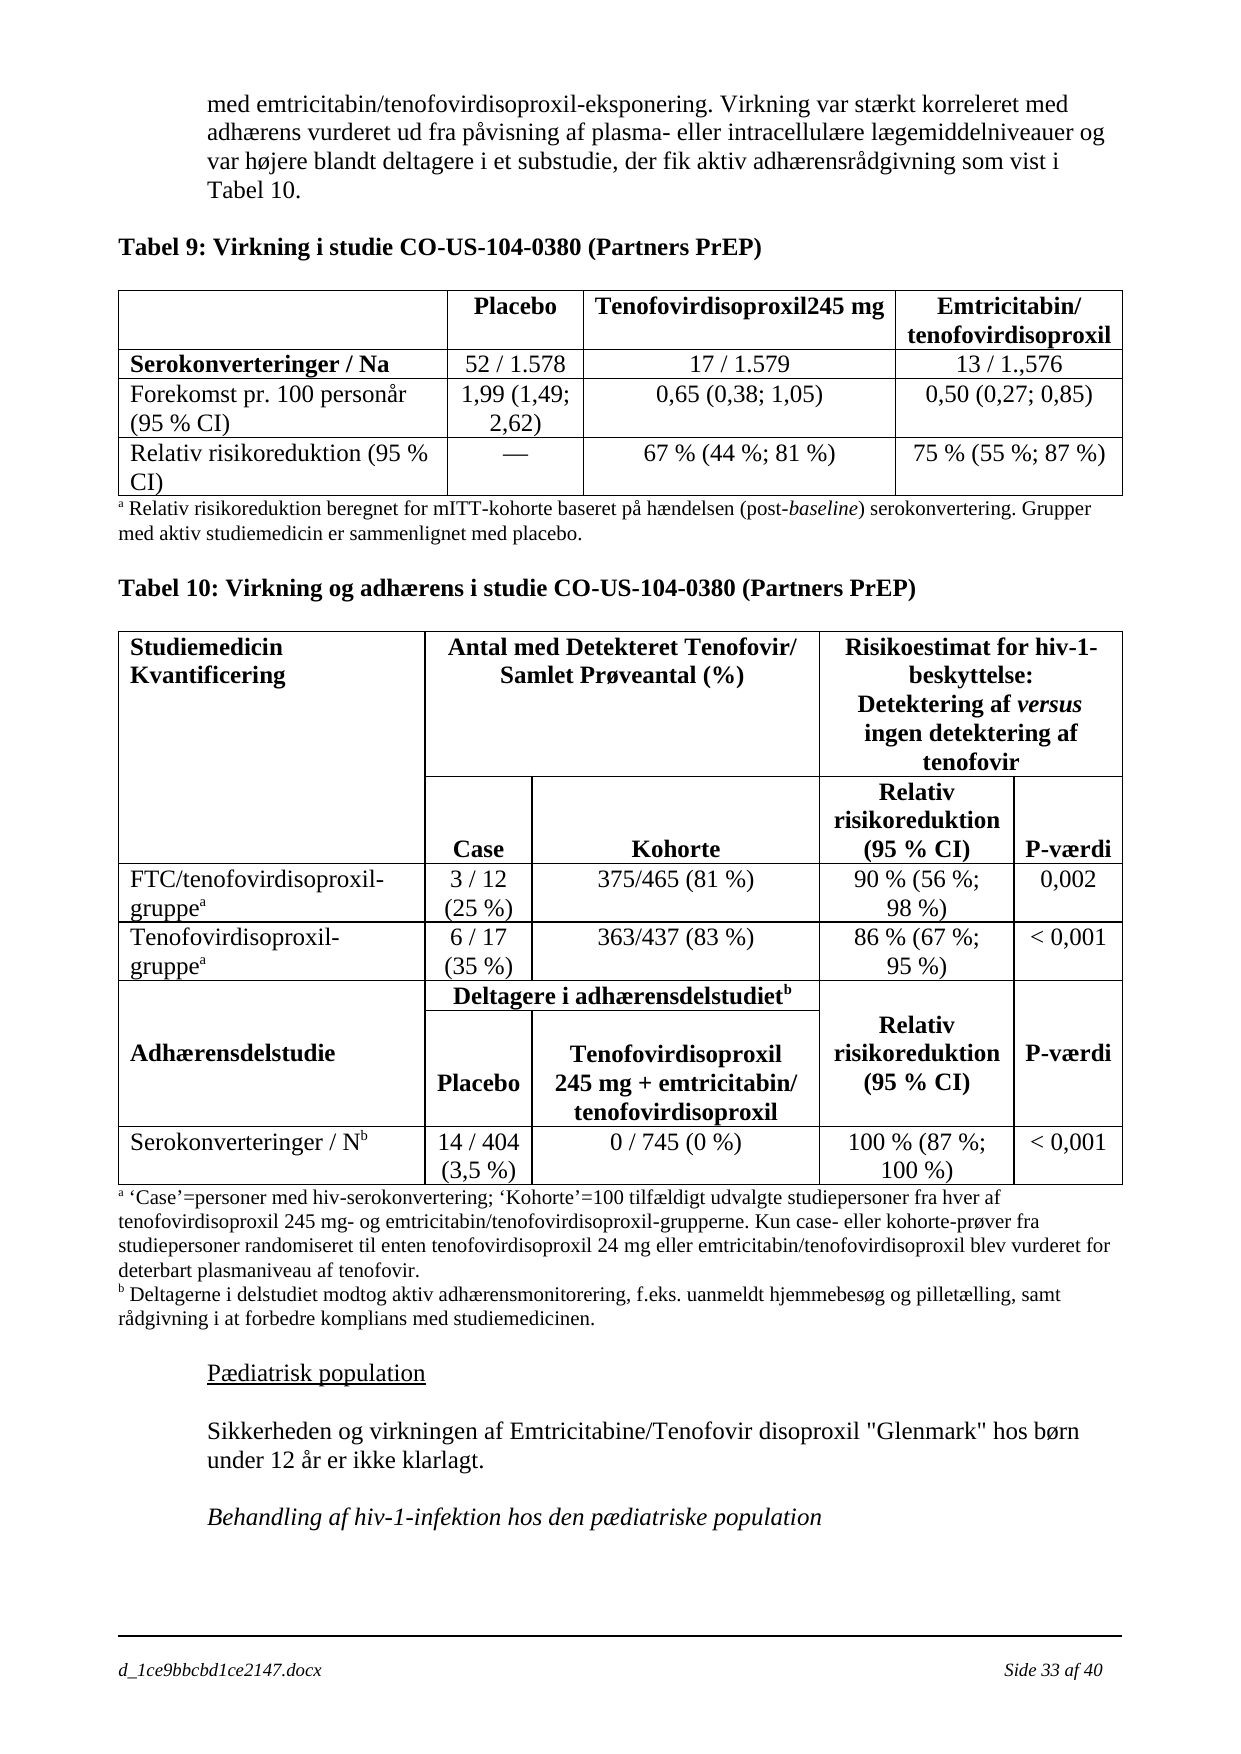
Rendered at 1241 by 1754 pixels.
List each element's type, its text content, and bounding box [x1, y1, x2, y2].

table_cell Forekomst pr. 100 personår (95 % CI) [119, 379, 447, 437]
table_cell 90 % (56 %; 98 %) [820, 864, 1013, 921]
table_cell 14 / 404 (3,5 %) [426, 1127, 531, 1184]
table_cell < 0,001 [1015, 923, 1122, 980]
table_cell — [448, 438, 583, 495]
text a ‘Case’=personer med hiv-serokonvertering; ‘Kohorte’=100 tilfældigt udvalgte studiepersoner fra hver af tenofovirdisoproxil 245 mg- og emtricitabin/tenofovirdisoproxil-grupperne. Kun case- eller kohorte-prøver fra studiepersoner randomiseret til enten tenofovirdisoproxil 24 mg eller emtricitabin/tenofovirdisoproxil blev vurderet for deterbart plasmaniveau af tenofovir. [118, 1185, 1122, 1282]
table_cell < 0,001 [1015, 1127, 1122, 1184]
table_header Emtricitabin/ tenofovirdisoproxil [896, 291, 1122, 348]
table_header Antal med Detekteret Tenofovir/ Samlet Prøveantal (%) [426, 632, 819, 776]
table_cell Placebo [426, 1011, 531, 1126]
table_cell Relativ risikoreduktion (95 % CI) [119, 438, 447, 495]
table_cell 1,99 (1,49; 2,62) [448, 379, 583, 437]
table_cell FTC/tenofovirdisoproxil-gruppea [119, 864, 424, 921]
table_cell Relativ risikoreduktion (95 % CI) [820, 981, 1013, 1126]
table_cell 17 / 1.579 [584, 350, 895, 378]
table_cell Kohorte [533, 777, 819, 863]
table_cell P-værdi [1015, 981, 1122, 1126]
table_cell Case [426, 777, 531, 863]
table_cell Relativ risikoreduktion (95 % CI) [820, 777, 1013, 863]
table_cell 3 / 12 (25 %) [426, 864, 531, 921]
table_cell 75 % (55 %; 87 %) [896, 438, 1122, 495]
table_cell 0,65 (0,38; 1,05) [584, 379, 895, 437]
text Behandling af hiv-1-infektion hos den pædiatriske population [207, 1502, 1122, 1531]
table_cell Tenofovirdisoproxil 245 mg + emtricitabin/ tenofovirdisoproxil [533, 1011, 819, 1126]
table_cell Serokonverteringer / Nb [119, 1127, 424, 1184]
table_cell P-værdi [1015, 777, 1122, 863]
table_cell 67 % (44 %; 81 %) [584, 438, 895, 495]
text Tabel 9: Virkning i studie CO-US-104-0380 (Partners PrEP) [118, 232, 1122, 261]
table_cell Adhærensdelstudie [119, 981, 424, 1126]
table_header Studiemedicin Kvantificering [119, 632, 424, 863]
table_cell 363/437 (83 %) [533, 923, 819, 980]
table_cell 0,002 [1015, 864, 1122, 921]
table_cell Serokonverteringer / Na [119, 350, 447, 378]
table_cell 0 / 745 (0 %) [533, 1127, 819, 1184]
table_header [119, 291, 447, 348]
table_header Risikoestimat for hiv-1- beskyttelse: Detektering af versus ingen detektering af tenofovir [820, 632, 1122, 776]
table_cell Tenofovirdisoproxil-gruppea [119, 923, 424, 980]
text Tabel 10: Virkning og adhærens i studie CO-US-104-0380 (Partners PrEP) [118, 573, 1122, 602]
table_cell 375/465 (81 %) [533, 864, 819, 921]
table_cell 52 / 1.578 [448, 350, 583, 378]
table_cell 0,50 (0,27; 0,85) [896, 379, 1122, 437]
table_cell 13 / 1.,576 [896, 350, 1122, 378]
table_header Tenofovirdisoproxil245 mg [584, 291, 895, 348]
text Pædiatrisk population [207, 1358, 1122, 1387]
table_cell 100 % (87 %; 100 %) [820, 1127, 1013, 1184]
text Sikkerheden og virkningen af Emtricitabine/Tenofovir disoproxil "Glenmark" hos børn under 12 år er ikke klarlagt. [207, 1416, 1122, 1473]
table_cell Deltagere i adhærensdelstudietb [426, 981, 819, 1010]
table_header Placebo [448, 291, 583, 348]
table_cell 6 / 17 (35 %) [426, 923, 531, 980]
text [207, 89, 1122, 204]
text b Deltagerne i delstudiet modtog aktiv adhærensmonitorering, f.eks. uanmeldt hjemmebesøg og pilletælling, samt rådgivning i at forbedre komplians med studiemedicinen. [118, 1282, 1122, 1330]
table_cell 86 % (67 %; 95 %) [820, 923, 1013, 980]
text a Relativ risikoreduktion beregnet for mITT-kohorte baseret på hændelsen (post-baseline) serokonvertering. Grupper med aktiv studiemedicin er sammenlignet med placebo. [118, 496, 1122, 544]
